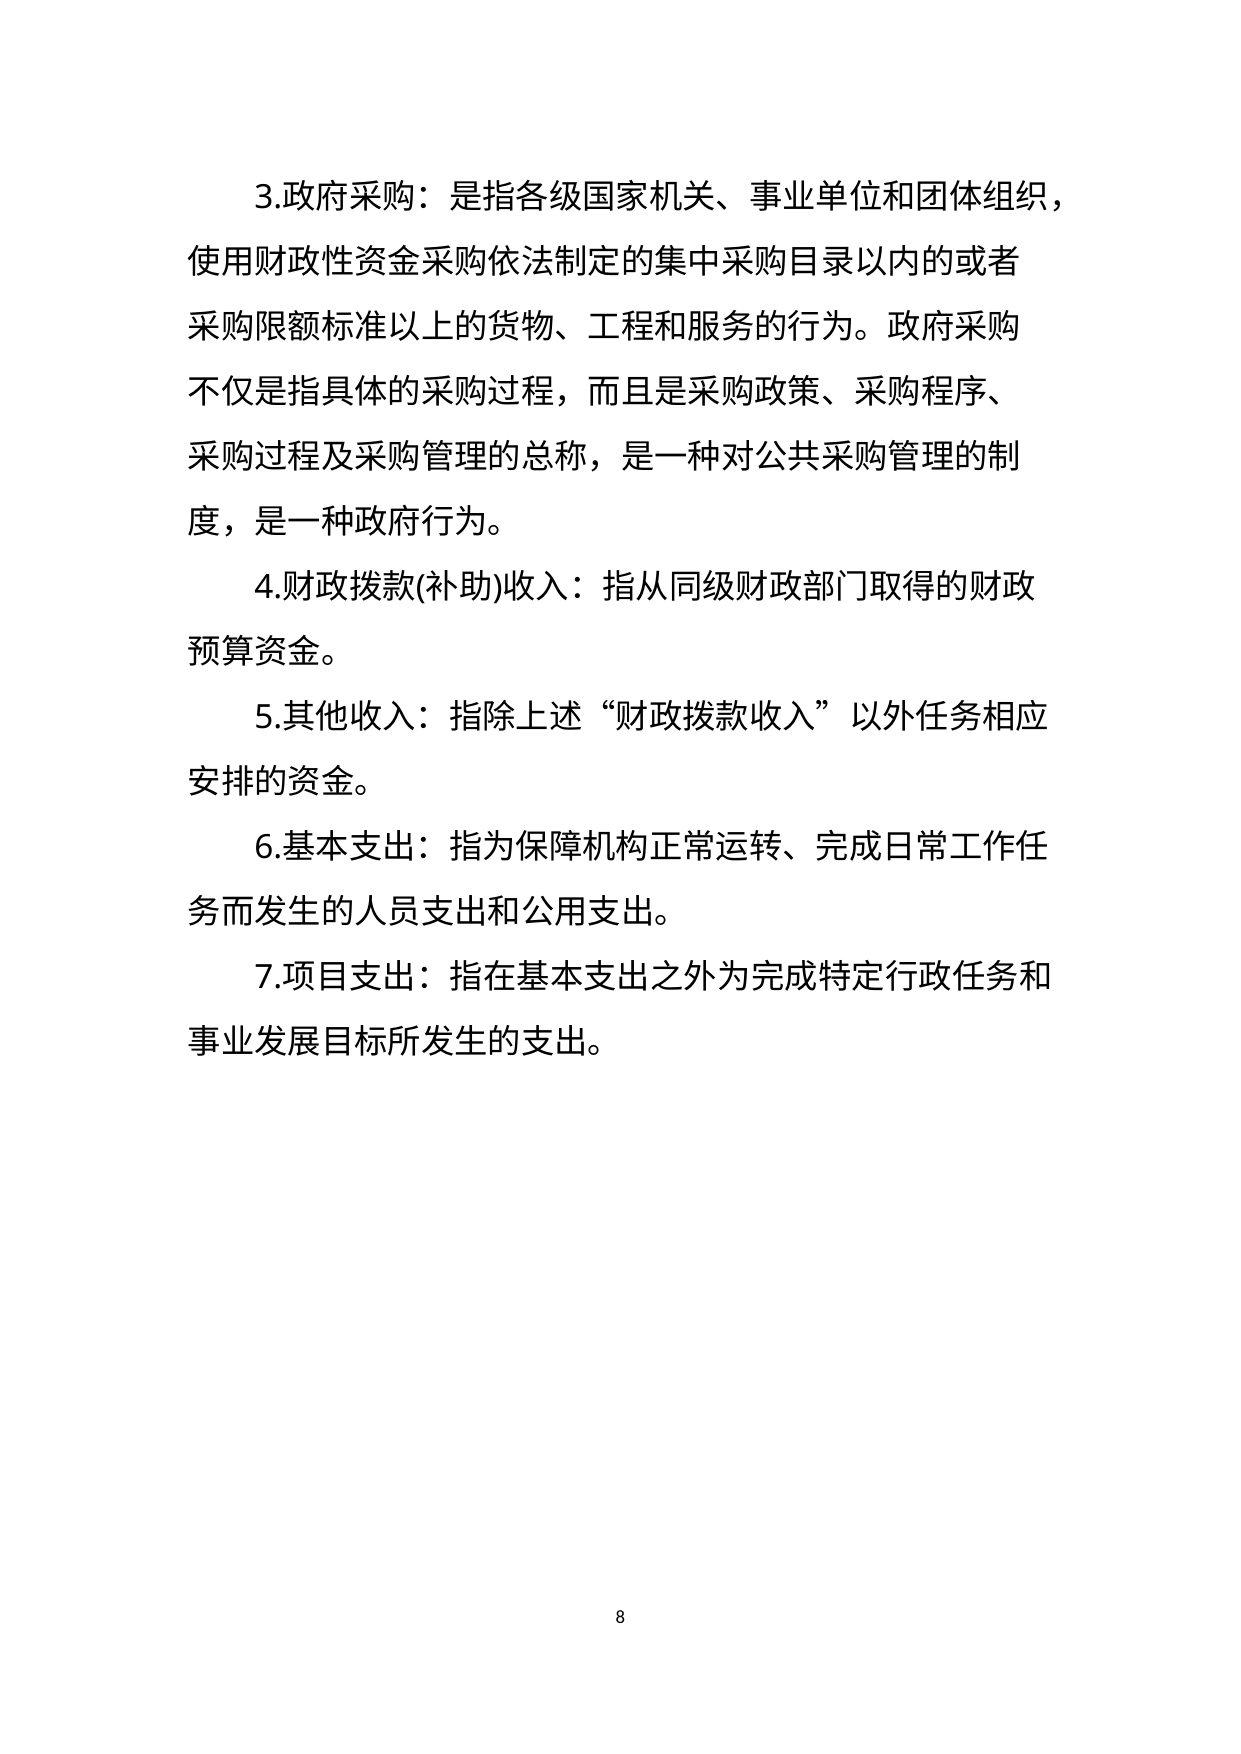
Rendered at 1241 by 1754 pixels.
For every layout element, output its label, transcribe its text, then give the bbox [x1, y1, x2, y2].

text 7.项目支出：指在基本支出之外为完成特定行政任务和事业发展目标所发生的支出。 [187, 942, 1053, 1072]
text 3.政府采购：是指各级国家机关、事业单位和团体组织，使用财政性资金采购依法制定的集中采购目录以内的或者采购限额标准以上的货物、工程和服务的行为。政府采购不仅是指具体的采购过程，而且是采购政策、采购程序、采购过程及采购管理的总称，是一种对公共采购管理的制度，是一种政府行为。 [187, 162, 1053, 552]
text 6.基本支出：指为保障机构正常运转、完成日常工作任务而发生的人员支出和公用支出。 [187, 812, 1053, 942]
text 4.财政拨款(补助)收入：指从同级财政部门取得的财政预算资金。 [187, 552, 1053, 682]
text 5.其他收入：指除上述“财政拨款收入”以外任务相应安排的资金。 [187, 682, 1053, 812]
